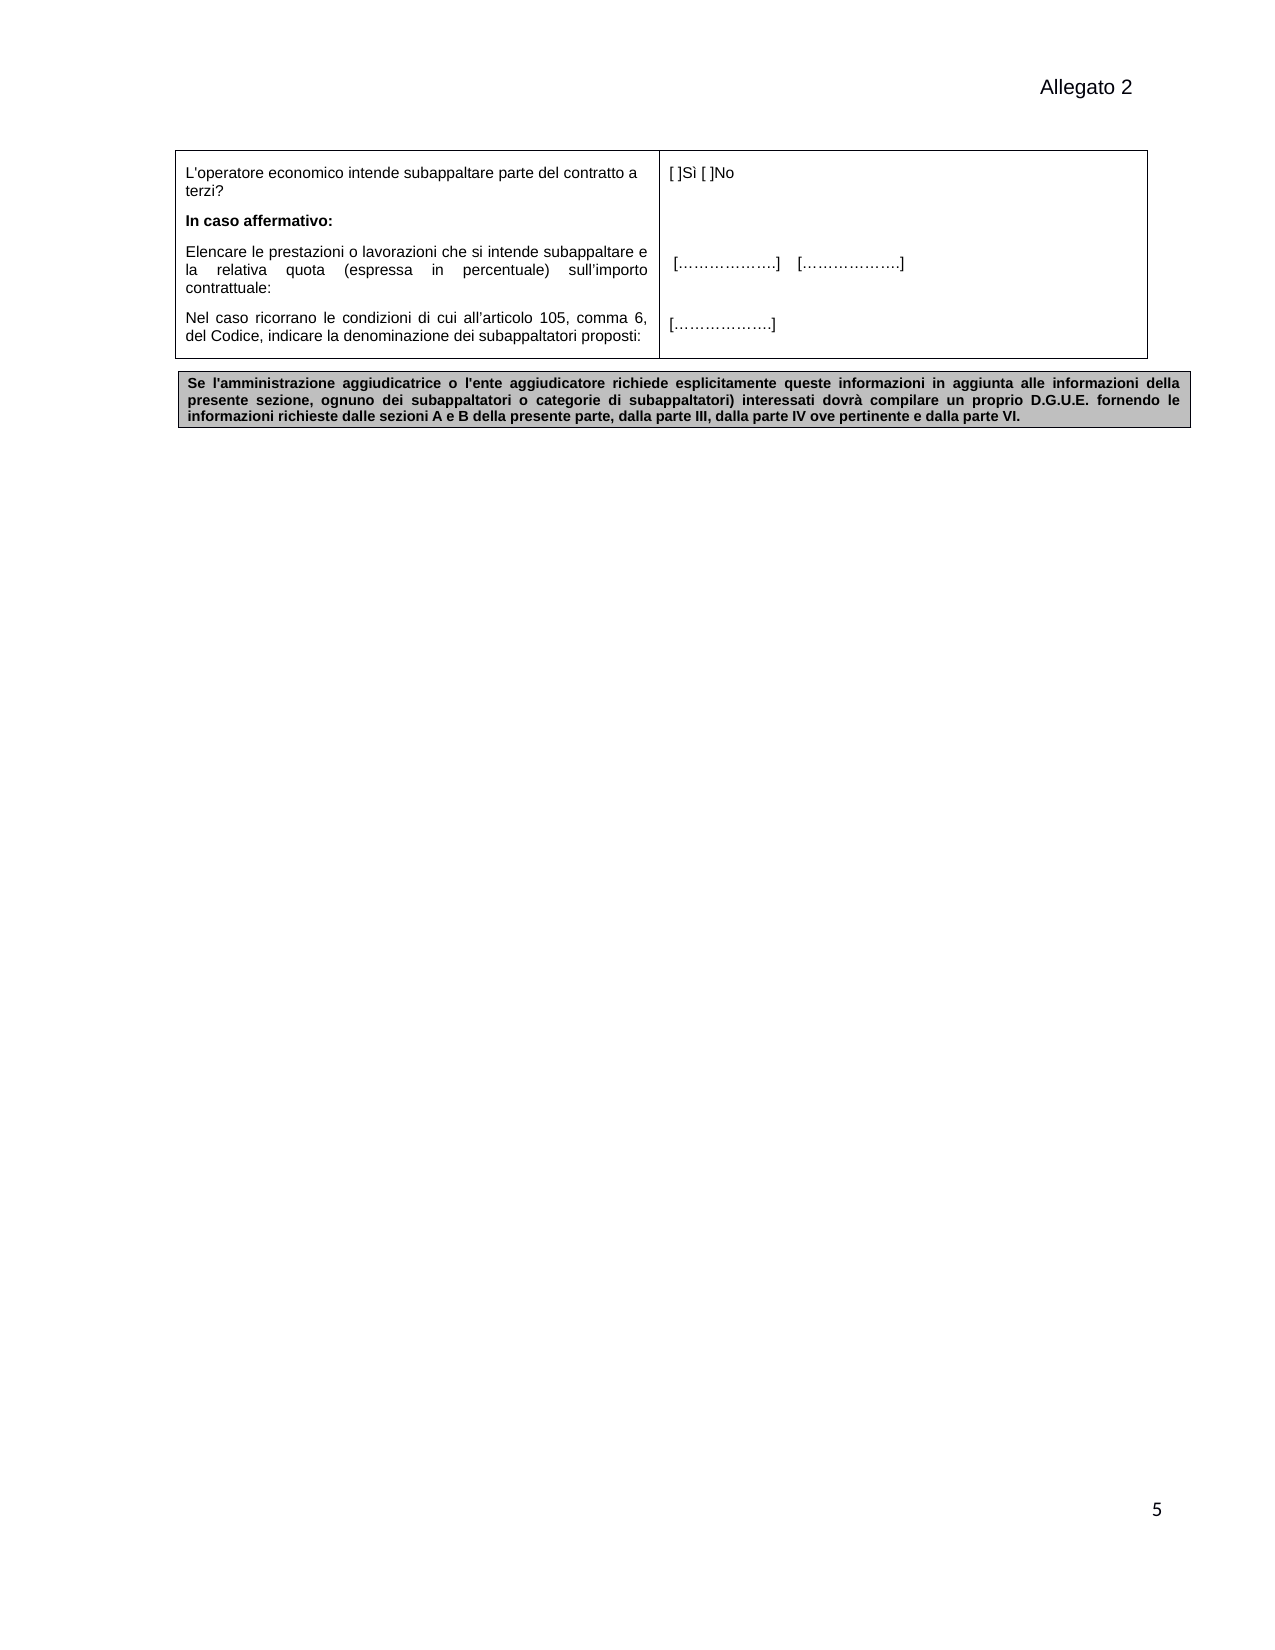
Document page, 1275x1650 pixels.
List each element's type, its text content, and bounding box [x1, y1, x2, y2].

table_cell [ ]Sì [ ]No [……………….] [……………….] [……………….] [660, 151, 1147, 358]
table_cell L'operatore economico intende subappaltare parte del contratto a terzi? In caso affermativo: Elencare le prestazioni o lavorazioni che si intende subappaltare e la relativa quota (espressa in percentuale) sull’importo contrattuale: Nel caso ricorrano le condizioni di cui all’articolo 105, comma 6, del Codice, indicare la denominazione dei subappaltatori proposti: [176, 151, 659, 358]
title Se l'amministrazione aggiudicatrice o l'ente aggiudicatore richiede esplicitamente queste informazioni in aggiunta alle informazioni della presente sezione, ognuno dei subappaltatori o categorie di subappaltatori) interessati dovrà compilare un proprio D.G.U.E. fornendo le informazioni richieste dalle sezioni A e B della presente parte, dalla parte III, dalla parte IV ove pertinente e dalla parte VI. [179, 372, 1190, 427]
